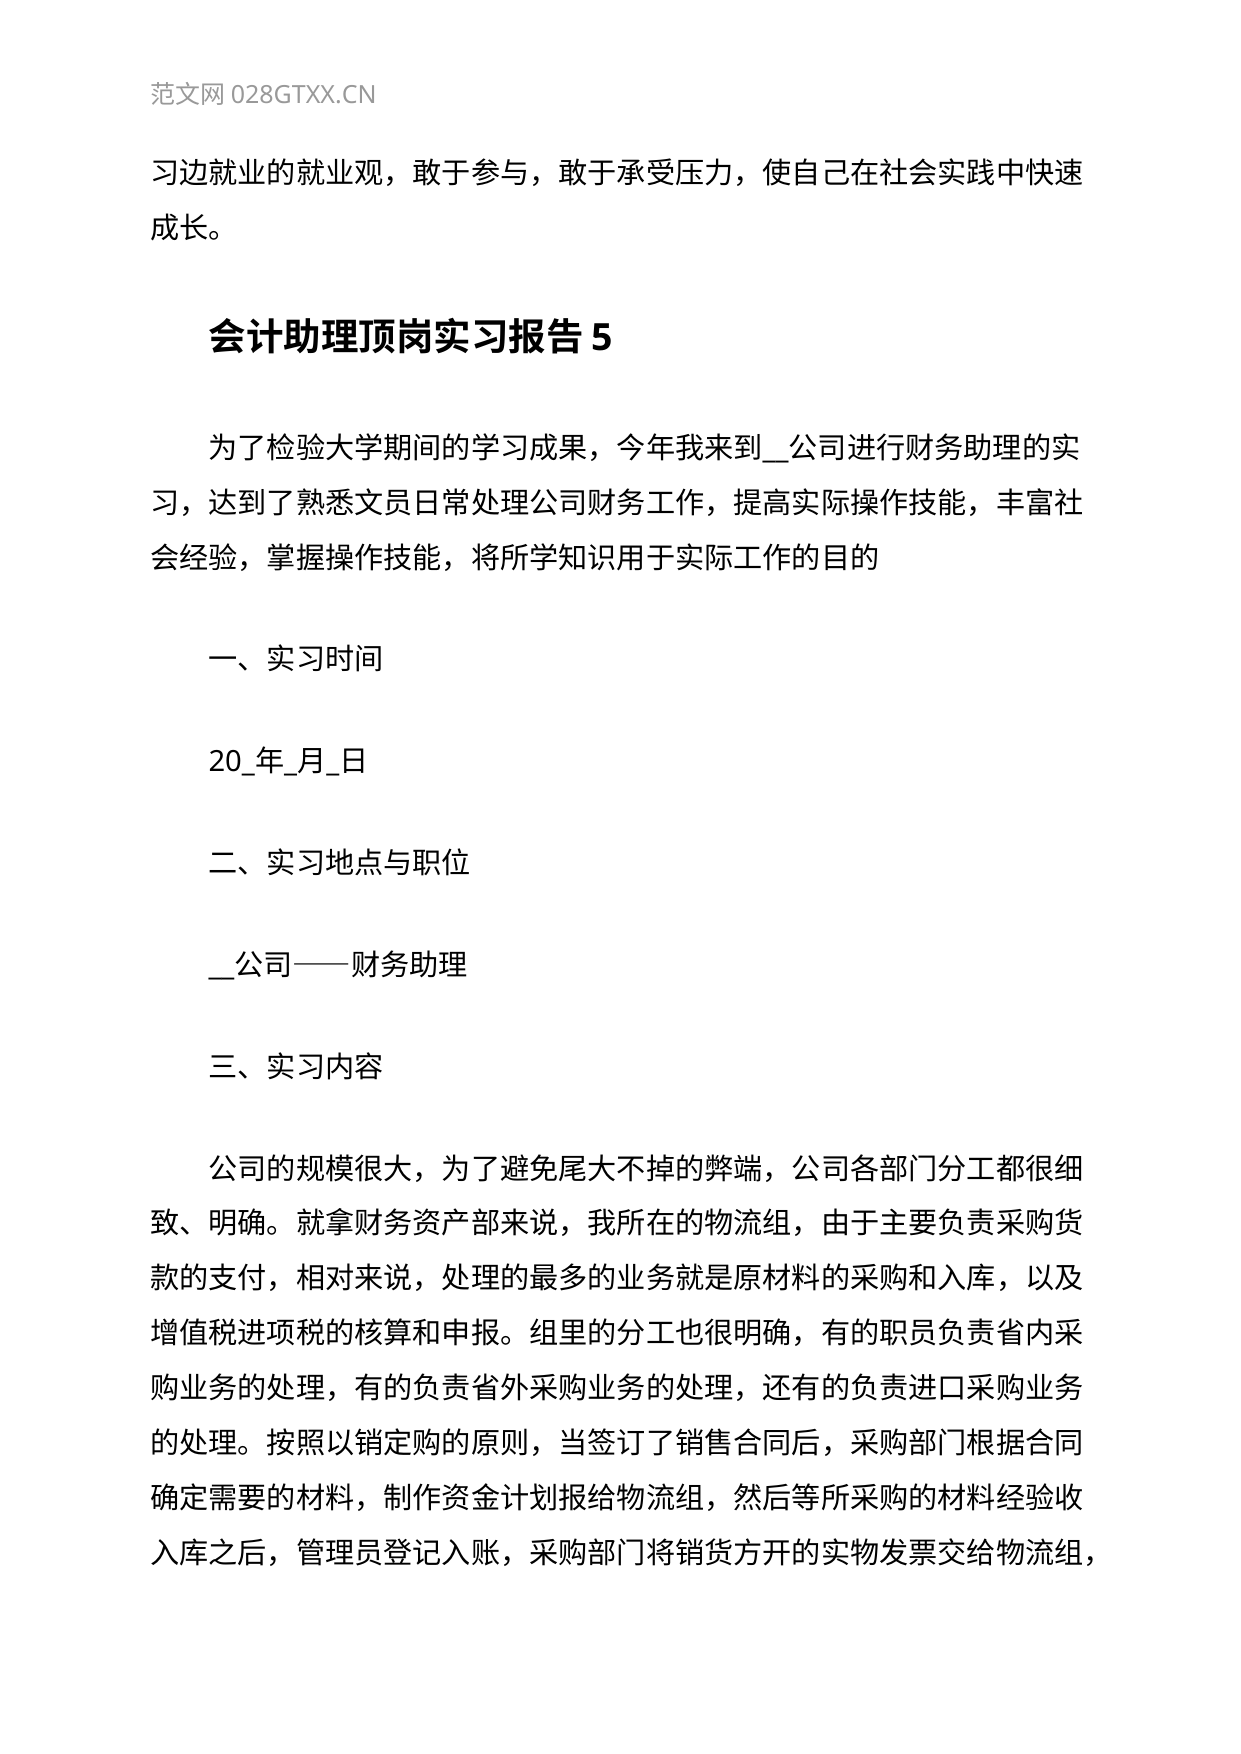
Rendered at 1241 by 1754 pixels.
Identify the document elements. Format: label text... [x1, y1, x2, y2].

text 三、实习内容 [150, 1043, 1090, 1086]
text 会计助理顶岗实习报告5 [150, 307, 1090, 361]
text 二、实习地点与职位 [150, 840, 1090, 882]
text 一、实习时间 [150, 636, 1090, 678]
text 为了检验大学期间的学习成果，今年我来到__公司进行财务助理的实习，达到了熟悉文员日常处理公司财务工作，提高实际操作技能，丰富社会经验，掌握操作技能，将所学知识用于实际工作的目的 [150, 424, 1090, 576]
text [150, 1145, 1090, 1572]
text 20_年_月_日 [150, 738, 1090, 780]
text __公司——财务助理 [150, 941, 1090, 984]
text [150, 150, 1090, 247]
